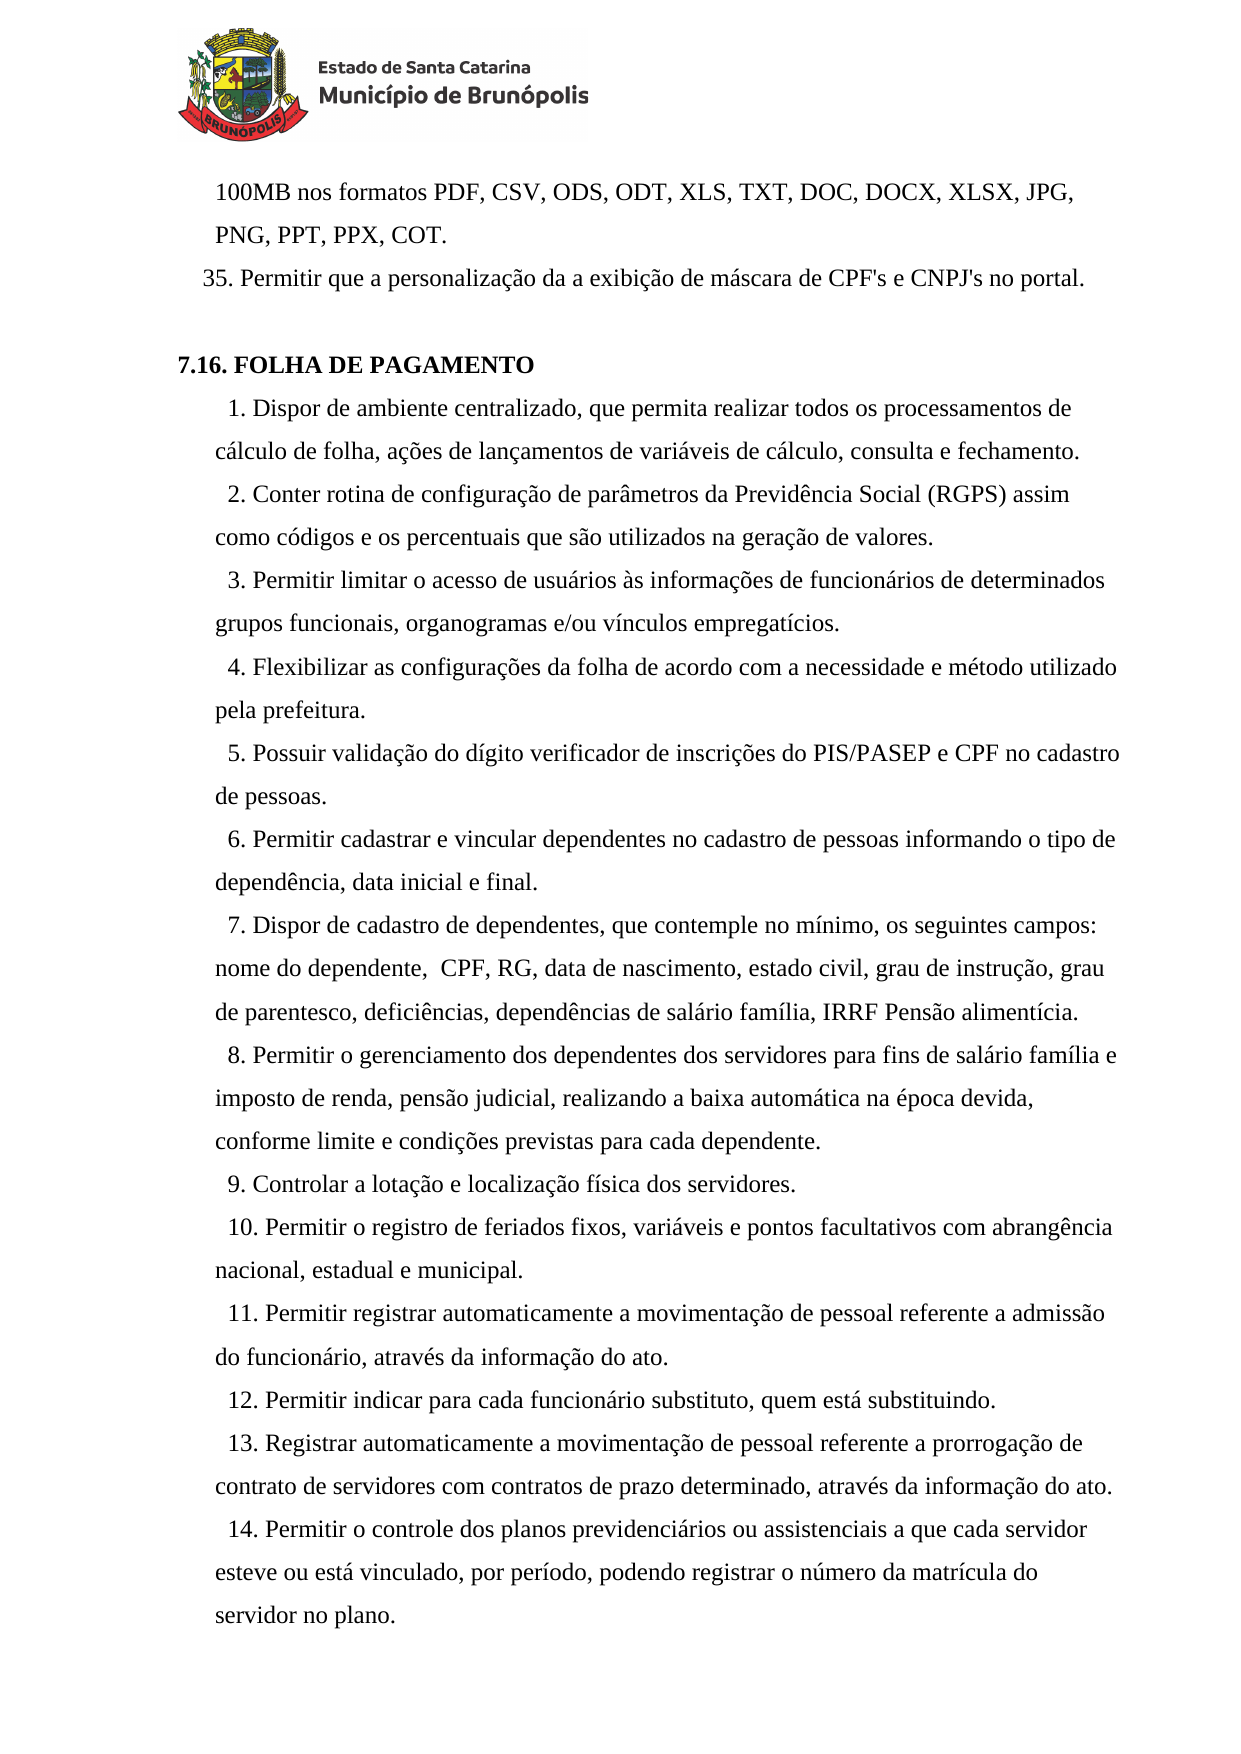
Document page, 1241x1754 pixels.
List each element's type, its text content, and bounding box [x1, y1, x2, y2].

list 6. Permitir cadastrar e vincular dependentes no cadastro de pessoas informando o tipo de dependência, data inicial e final. [177, 824, 1122, 896]
list 9. Controlar a lotação e localização física dos servidores. [177, 1169, 1122, 1198]
list 7. Dispor de cadastro de dependentes, que contemple no mínimo, os seguintes campos: nome do dependente, CPF, RG, data de nascimento, estado civil, grau de instrução, grau de parentesco, deficiências, dependências de salário família, IRRF Pensão alimentícia. [177, 910, 1122, 1025]
list 4. Flexibilizar as configurações da folha de acordo com a necessidade e método utilizado pela prefeitura. [177, 652, 1122, 723]
list 12. Permitir indicar para cada funcionário substituto, quem está substituindo. [177, 1385, 1122, 1413]
list 11. Permitir registrar automaticamente a movimentação de pessoal referente a admissão do funcionário, através da informação do ato. [177, 1298, 1122, 1370]
list 3. Permitir limitar o acesso de usuários às informações de funcionários de determinados grupos funcionais, organogramas e/ou vínculos empregatícios. [177, 565, 1122, 637]
list 8. Permitir o gerenciamento dos dependentes dos servidores para fins de salário família e imposto de renda, pensão judicial, realizando a baixa automática na época devida, conforme limite e condições previstas para cada dependente. [177, 1040, 1122, 1155]
picture [177, 28, 589, 142]
list 35. Permitir que a personalização da a exibição de máscara de CPF's e CNPJ's no portal. [177, 263, 1122, 292]
list 5. Possuir validação do dígito verificador de inscrições do PIS/PASEP e CPF no cadastro de pessoas. [177, 738, 1122, 810]
list 1. Dispor de ambiente centralizado, que permita realizar todos os processamentos de cálculo de folha, ações de lançamentos de variáveis de cálculo, consulta e fechamento. [177, 393, 1122, 465]
list 14. Permitir o controle dos planos previdenciários ou assistenciais a que cada servidor esteve ou está vinculado, por período, podendo registrar o número da matrícula do servidor no plano. [177, 1514, 1122, 1629]
list 10. Permitir o registro de feriados fixos, variáveis e pontos facultativos com abrangência nacional, estadual e municipal. [177, 1212, 1122, 1284]
list 13. Registrar automaticamente a movimentação de pessoal referente a prorrogação de contrato de servidores com contratos de prazo determinado, através da informação do ato. [177, 1428, 1122, 1500]
list 7.16. FOLHA DE PAGAMENTO [177, 350, 1122, 378]
list 2. Conter rotina de configuração de parâmetros da Previdência Social (RGPS) assim como códigos e os percentuais que são utilizados na geração de valores. [177, 479, 1122, 551]
